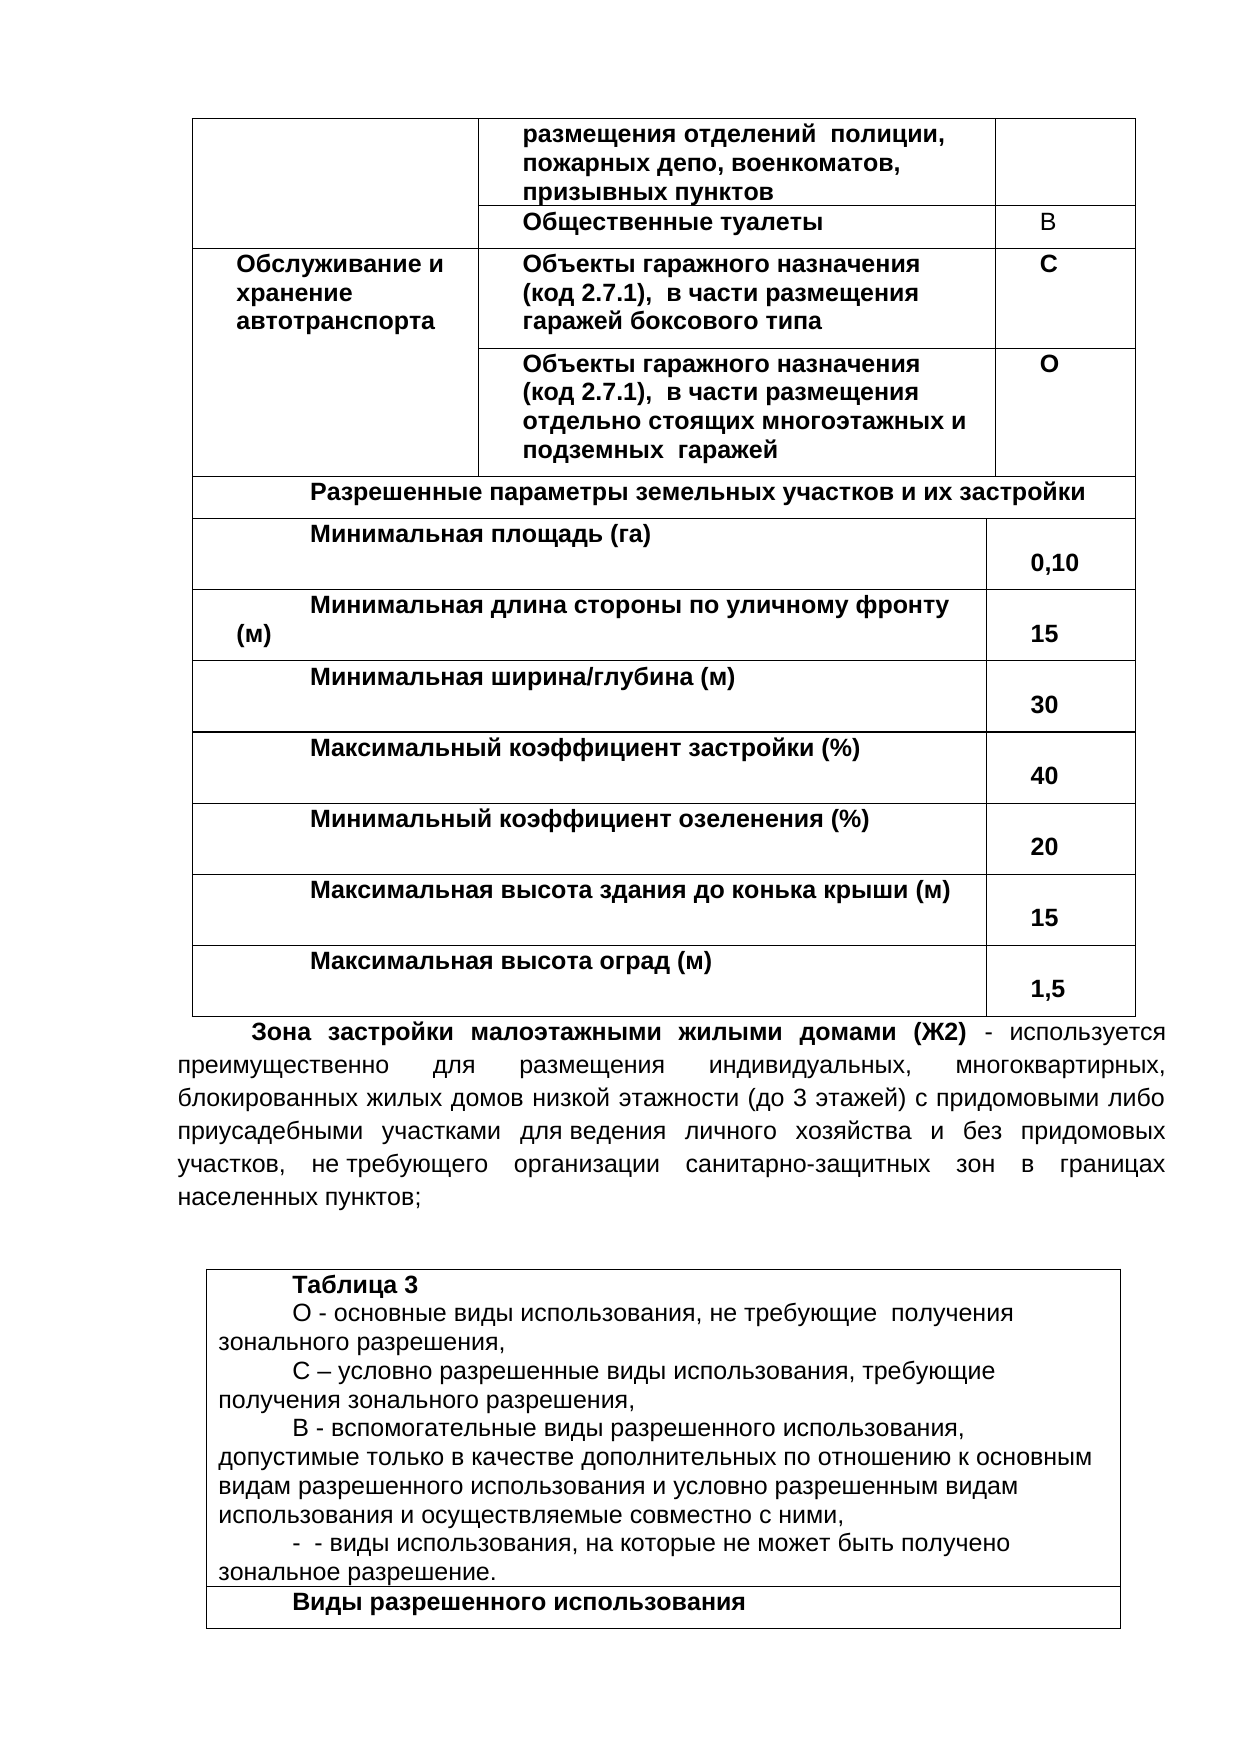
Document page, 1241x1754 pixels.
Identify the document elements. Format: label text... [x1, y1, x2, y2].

table_cell В [996, 206, 1135, 248]
table_cell Объекты гаражного назначения (код 2.7.1), в части размещения отдельно стоящих многоэтажных и подземных гаражей [479, 349, 995, 476]
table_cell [479, 119, 995, 205]
table_cell 15 [987, 875, 1135, 944]
table_cell Максимальная высота здания до конька крыши (м) [193, 875, 986, 944]
table_cell 40 [987, 733, 1135, 802]
text Зона застройки малоэтажными жилыми домами (Ж2) - используется преимущественно для размещения индивидуальных, многоквартирных, блокированных жилых домов низкой этажности (до 3 этажей) с придомовыми либо приусадебными участками для ведения личного хозяйства и без придомовых участков, не требующего организации санитарно-защитных зон в границах населенных пунктов; [177, 1017, 1166, 1211]
table_cell 30 [987, 661, 1135, 731]
table_cell 1,5 [987, 946, 1135, 1016]
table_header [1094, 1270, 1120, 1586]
table_cell О [996, 119, 1135, 205]
table_cell 15 [987, 590, 1135, 660]
table_cell 0,10 [987, 519, 1135, 589]
table_cell С [996, 249, 1135, 347]
table_cell Минимальная ширина/глубина (м) [193, 661, 986, 731]
table_cell Минимальная площадь (га) [193, 519, 986, 589]
table_cell 20 [987, 804, 1135, 873]
table_cell Минимальный коэффициент озеленения (%) [193, 804, 986, 873]
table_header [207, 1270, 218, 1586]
table_cell Максимальная высота оград (м) [193, 946, 986, 1016]
table_cell Общественные туалеты [479, 206, 995, 248]
table_cell Максимальный коэффициент застройки (%) [193, 733, 986, 802]
table_cell Разрешенные параметры земельных участков и их застройки [193, 477, 1135, 518]
table_cell Минимальная длина стороны по уличному фронту (м) [193, 590, 986, 660]
table_cell О [996, 349, 1135, 476]
table_cell Объекты гаражного назначения (код 2.7.1), в части размещения гаражей боксового типа [479, 249, 995, 347]
table_cell Виды разрешенного использования [207, 1587, 1120, 1628]
table_cell Обслуживание и хранение автотранспорта [193, 249, 478, 476]
